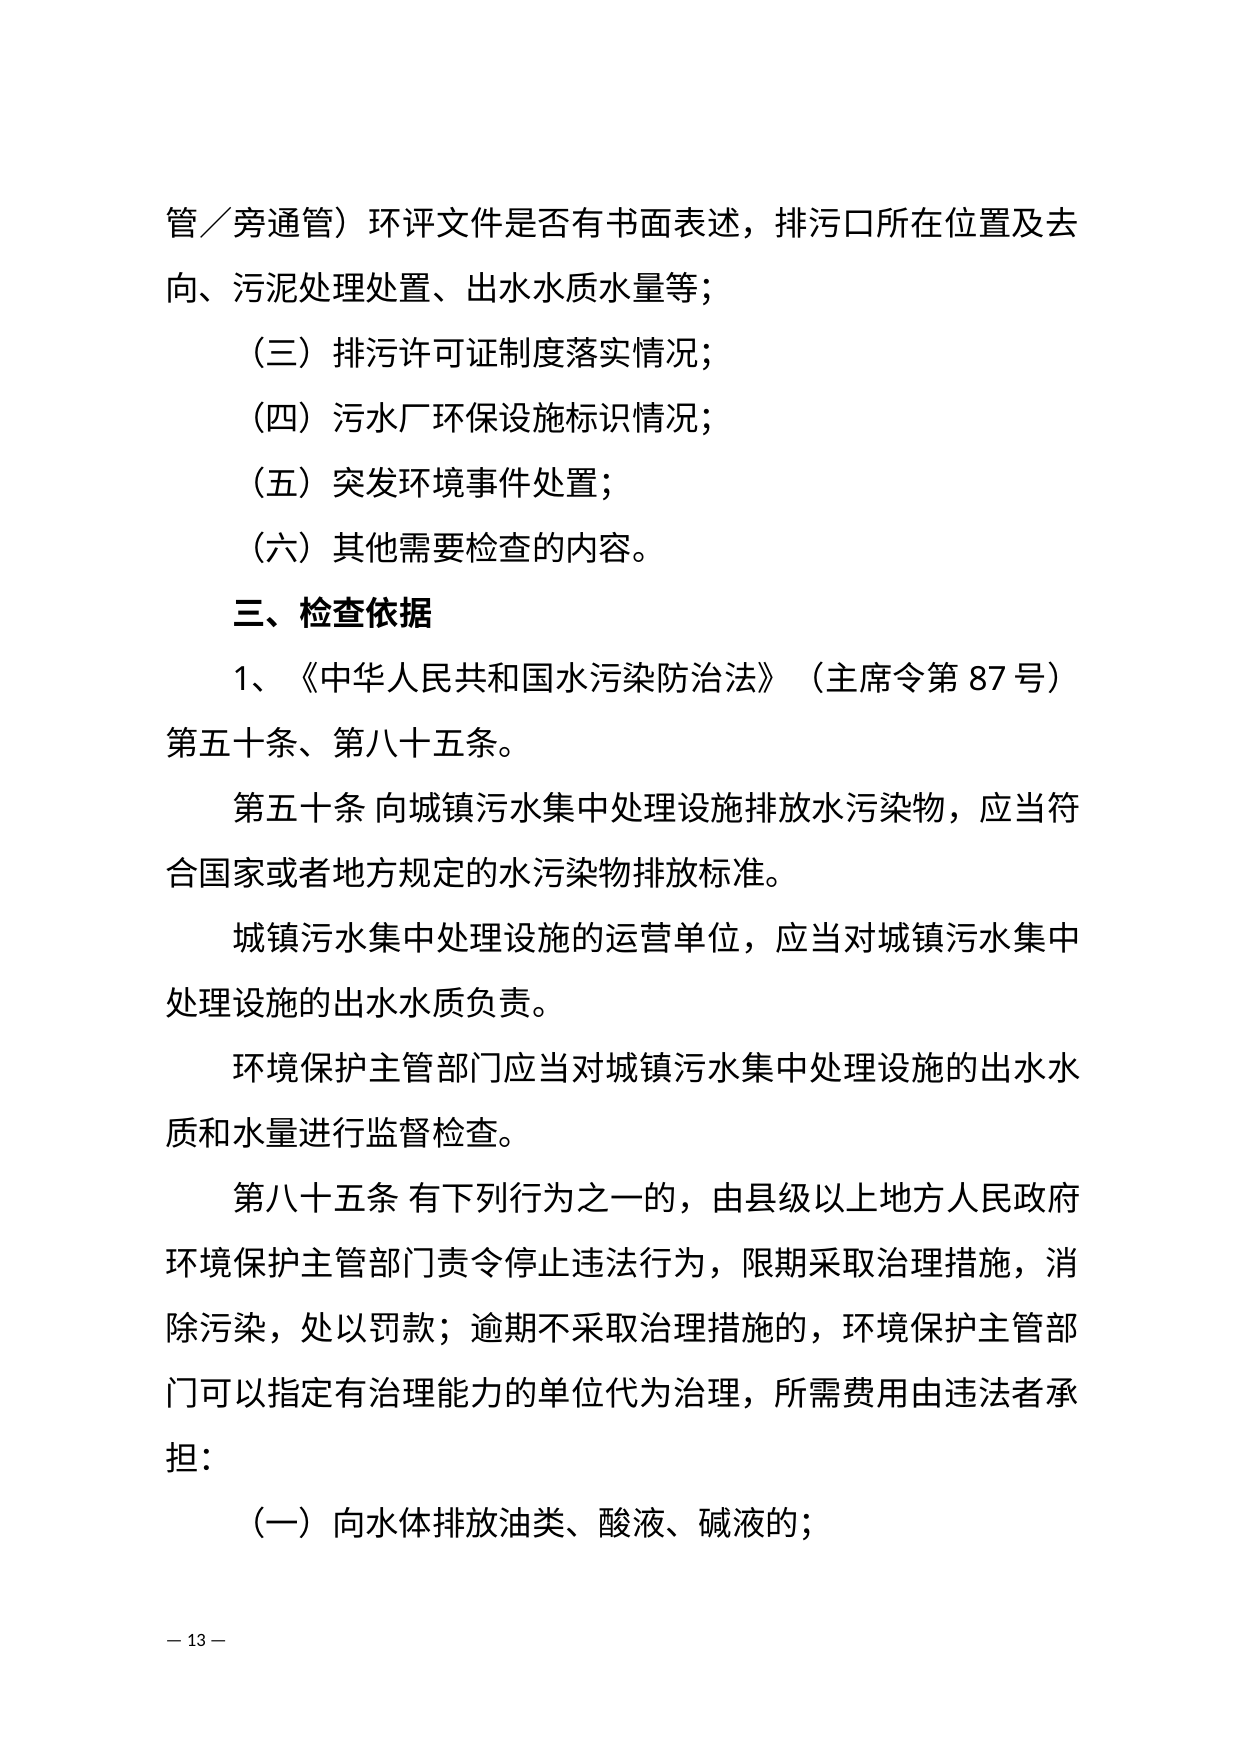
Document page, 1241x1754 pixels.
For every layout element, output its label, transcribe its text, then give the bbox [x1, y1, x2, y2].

text （三）排污许可证制度落实情况； [165, 319, 1081, 384]
text （一）向水体排放油类、酸液、碱液的； [165, 1489, 1081, 1554]
text 第八十五条 有下列行为之一的，由县级以上地方人民政府环境保护主管部门责令停止违法行为，限期采取治理措施，消除污染，处以罚款；逾期不采取治理措施的，环境保护主管部门可以指定有治理能力的单位代为治理，所需费用由违法者承担： [165, 1164, 1081, 1489]
text 城镇污水集中处理设施的运营单位，应当对城镇污水集中处理设施的出水水质负责。 [165, 904, 1081, 1034]
text （六）其他需要检查的内容。 [165, 514, 1081, 579]
text （四）污水厂环保设施标识情况； [165, 384, 1081, 449]
text 环境保护主管部门应当对城镇污水集中处理设施的出水水质和水量进行监督检查。 [165, 1034, 1081, 1164]
text （五）突发环境事件处置； [165, 449, 1081, 514]
text 第五十条 向城镇污水集中处理设施排放水污染物，应当符合国家或者地方规定的水污染物排放标准。 [165, 774, 1081, 904]
text 1、《中华人民共和国水污染防治法》（主席令第87号）第五十条、第八十五条。 [165, 644, 1081, 774]
text 三、检查依据 [165, 579, 1081, 644]
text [165, 189, 1081, 319]
